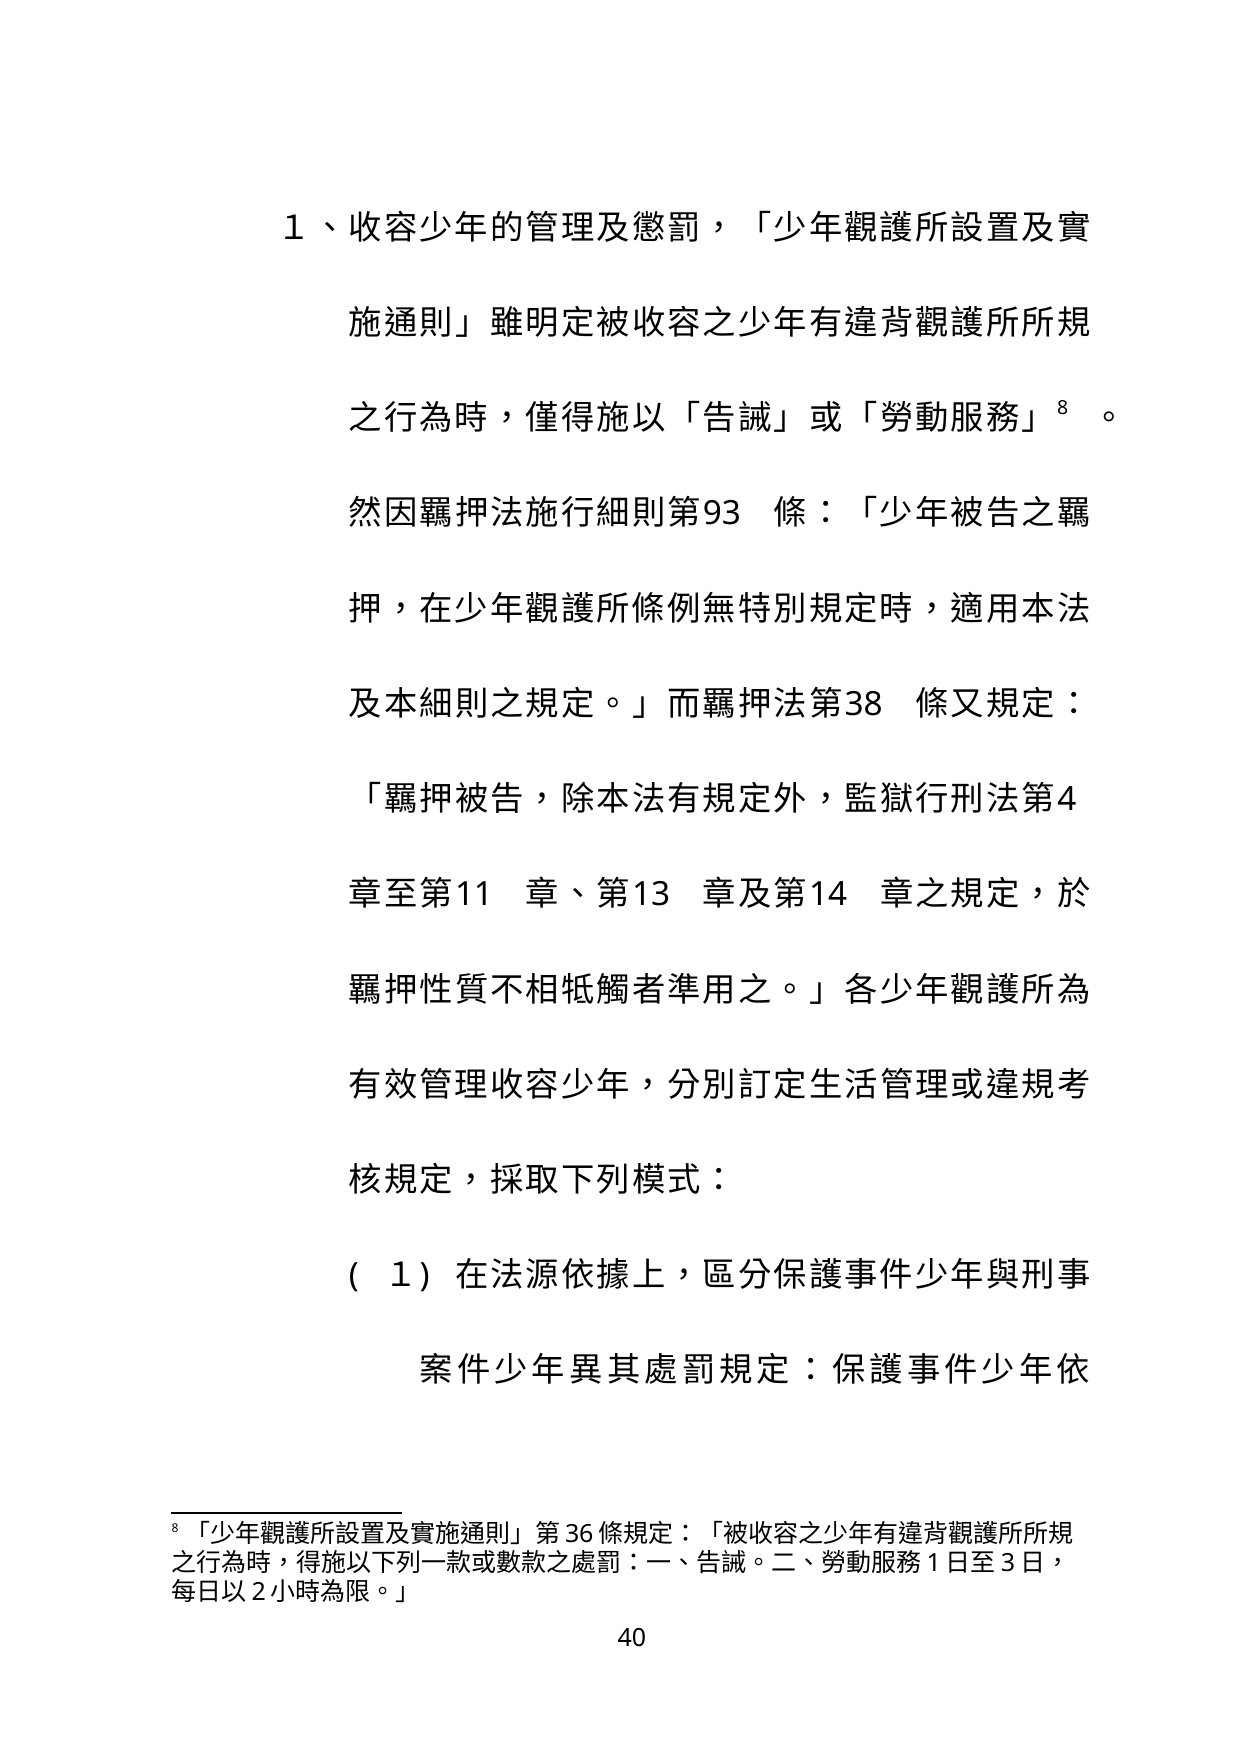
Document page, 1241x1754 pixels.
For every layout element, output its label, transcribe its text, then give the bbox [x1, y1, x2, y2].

subtitle 收容少年的管理及懲罰，「少年觀護所設置及實施通則」雖明定被收容之少年有違背觀護所所規之行為時，僅得施以「告誡」或「勞動服務」。然因羈押法施行細則第93條：「少年被告之羈押，在少年觀護所條例無特別規定時，適用本法及本細則之規定。」而羈押法第38條又規定：「羈押被告，除本法有規定外，監獄行刑法第4章至第11章、第13章及第14章之規定，於羈押性質不相牴觸者準用之。」各少年觀護所為有效管理收容少年，分別訂定生活管理或違規考核規定，採取下列模式： [278, 177, 1092, 1224]
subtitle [313, 1224, 1092, 1415]
